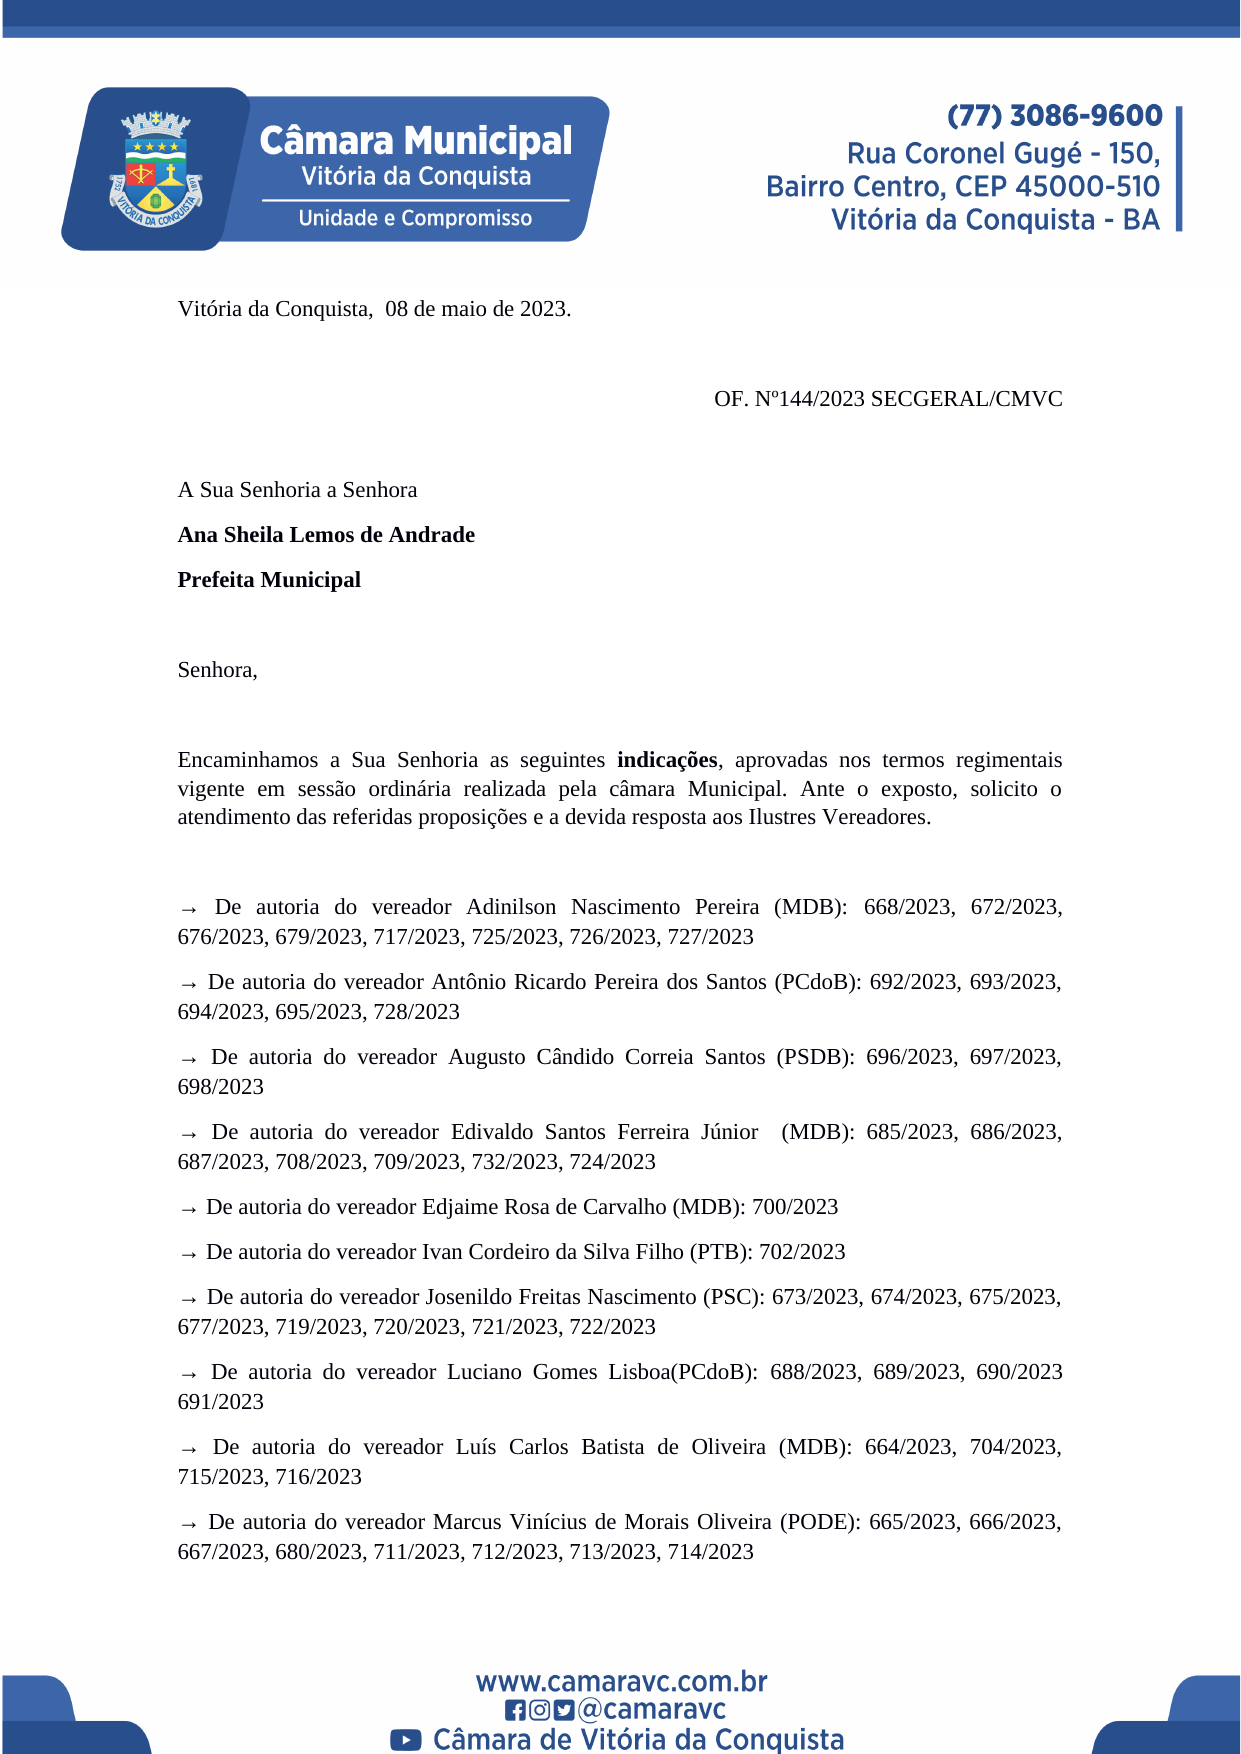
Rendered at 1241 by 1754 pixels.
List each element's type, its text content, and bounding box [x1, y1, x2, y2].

picture [2, 0, 1241, 288]
text → De autoria do vereador Edjaime Rosa de Carvalho (MDB): 700/2023 [177, 1193, 1063, 1219]
text Ana Sheila Lemos de Andrade [177, 521, 1063, 547]
text → De autoria do vereador Marcus Vinícius de Morais Oliveira (PODE): 665/2023, 666/2023, 667/2023, 680/2023, 711/2023, 712/2023, 713/2023, 714/2023 [177, 1508, 1063, 1564]
text Senhora, [177, 656, 1063, 682]
text OF. Nº144/2023 SECGERAL/CMVC [177, 386, 1063, 412]
text → De autoria do vereador Josenildo Freitas Nascimento (PSC): 673/2023, 674/2023, 675/2023, 677/2023, 719/2023, 720/2023, 721/2023, 722/2023 [177, 1283, 1063, 1339]
text → De autoria do vereador Luís Carlos Batista de Oliveira (MDB): 664/2023, 704/2023, 715/2023, 716/2023 [177, 1433, 1063, 1489]
text → De autoria do vereador Antônio Ricardo Pereira dos Santos (PCdoB): 692/2023, 693/2023, 694/2023, 695/2023, 728/2023 [177, 968, 1063, 1025]
text → De autoria do vereador Edivaldo Santos Ferreira Júnior (MDB): 685/2023, 686/2023, 687/2023, 708/2023, 709/2023, 732/2023, 724/2023 [177, 1118, 1063, 1175]
text → De autoria do vereador Ivan Cordeiro da Silva Filho (PTB): 702/2023 [177, 1238, 1063, 1264]
picture [2, 1640, 1241, 1754]
text Prefeita Municipal [177, 566, 1063, 592]
text A Sua Senhoria a Senhora [177, 476, 1063, 502]
text → De autoria do vereador Augusto Cândido Correia Santos (PSDB): 696/2023, 697/2023, 698/2023 [177, 1043, 1063, 1100]
text → De autoria do vereador Adinilson Nascimento Pereira (MDB): 668/2023, 672/2023, 676/2023, 679/2023, 717/2023, 725/2023, 726/2023, 727/2023 [177, 893, 1063, 950]
text Vitória da Conquista, 08 de maio de 2023. [177, 295, 1063, 322]
text Encaminhamos a Sua Senhoria as seguintes indicações, aprovadas nos termos regimentais vigente em sessão ordinária realizada pela câmara Municipal. Ante o exposto, solicito o atendimento das referidas proposições e a devida resposta aos Ilustres Vereadores. [177, 746, 1063, 829]
text → De autoria do vereador Luciano Gomes Lisboa(PCdoB): 688/2023, 689/2023, 690/2023 691/2023 [177, 1358, 1063, 1414]
